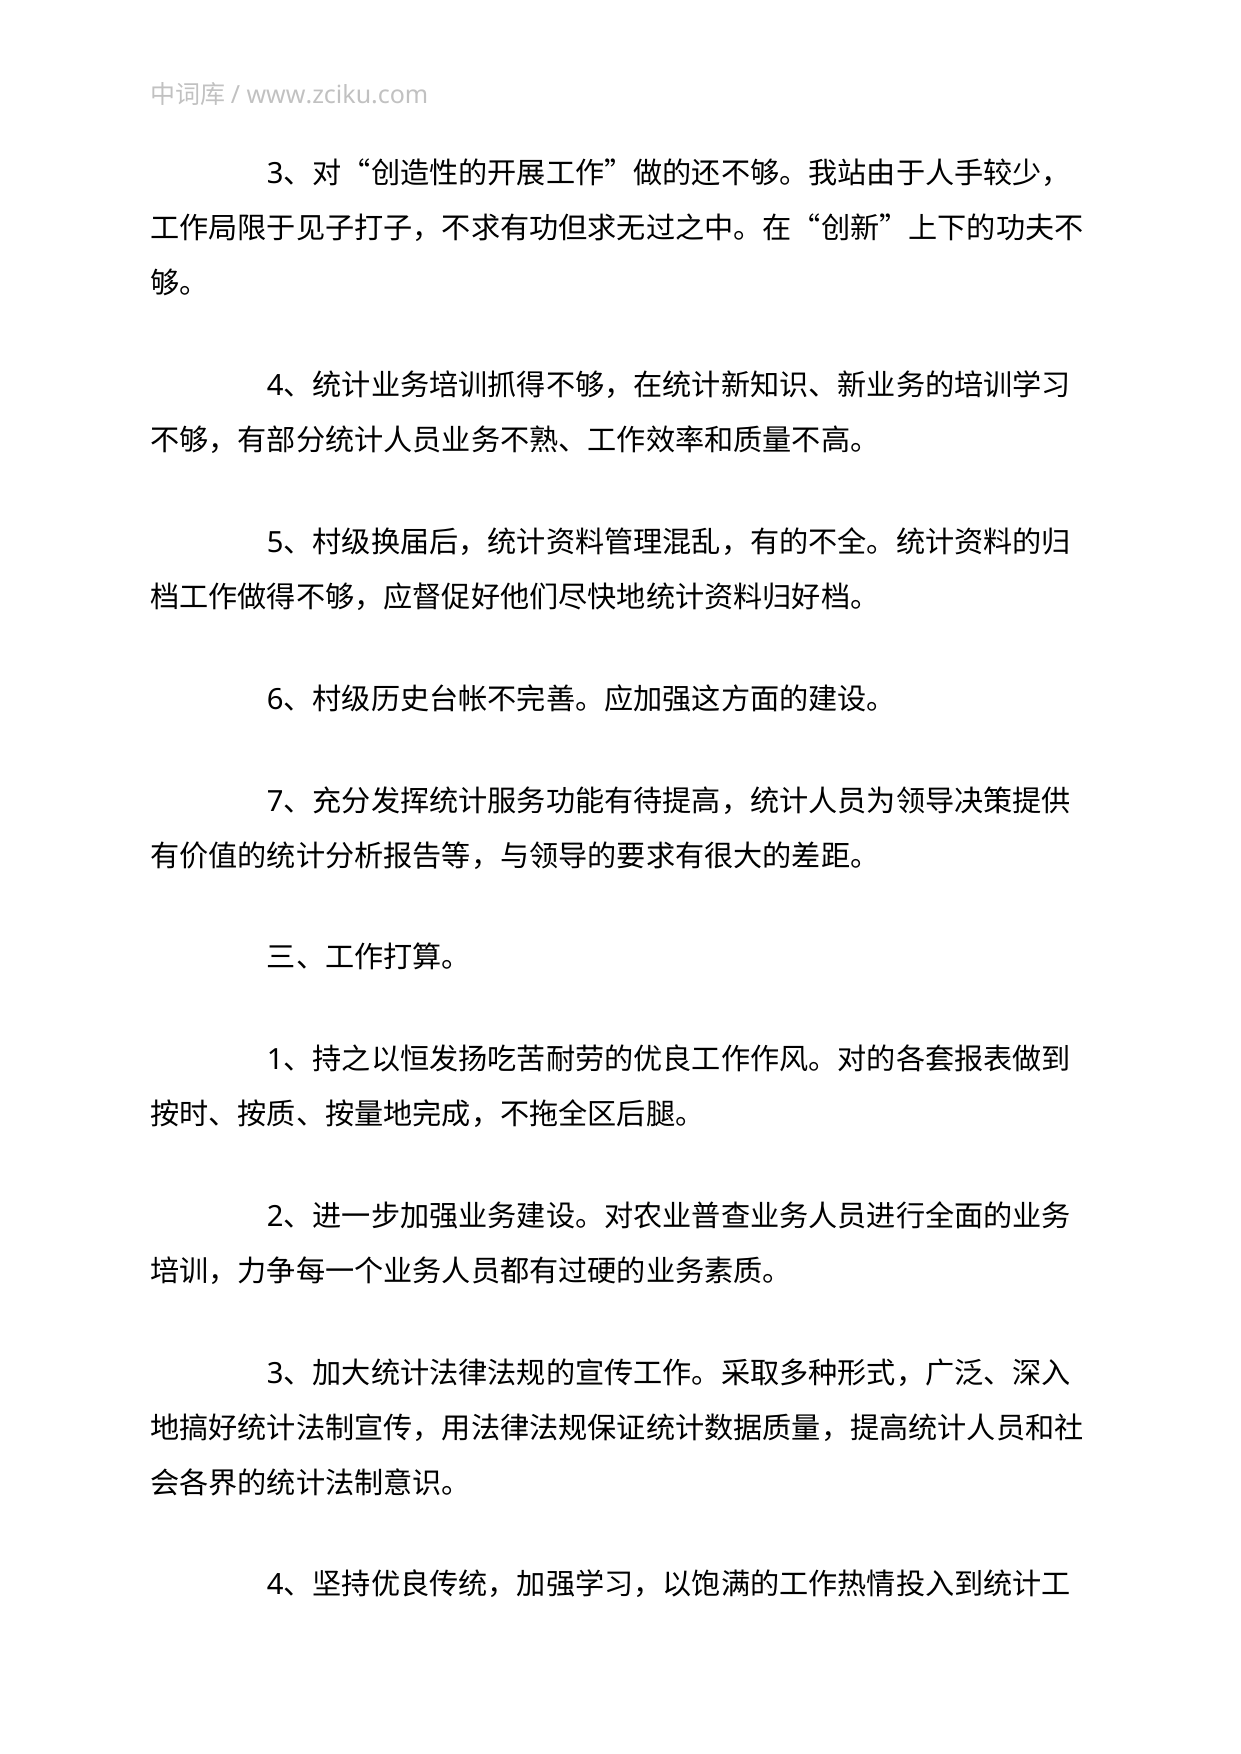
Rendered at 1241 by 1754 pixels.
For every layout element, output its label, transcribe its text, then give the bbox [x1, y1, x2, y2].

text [150, 1561, 1090, 1603]
text 6、村级历史台帐不完善。应加强这方面的建设。 [150, 675, 1090, 718]
text 3、对“创造性的开展工作”做的还不够。我站由于人手较少，工作局限于见子打子，不求有功但求无过之中。在“创新”上下的功夫不够。 [150, 150, 1090, 302]
text 5、村级换届后，统计资料管理混乱，有的不全。统计资料的归档工作做得不够，应督促好他们尽快地统计资料归好档。 [150, 518, 1090, 616]
text 2、进一步加强业务建设。对农业普查业务人员进行全面的业务培训，力争每一个业务人员都有过硬的业务素质。 [150, 1192, 1090, 1290]
text 三、工作打算。 [150, 934, 1090, 976]
text 1、持之以恒发扬吃苦耐劳的优良工作作风。对的各套报表做到按时、按质、按量地完成，不拖全区后腿。 [150, 1036, 1090, 1133]
text 4、统计业务培训抓得不够，在统计新知识、新业务的培训学习不够，有部分统计人员业务不熟、工作效率和质量不高。 [150, 362, 1090, 459]
text 3、加大统计法律法规的宣传工作。采取多种形式，广泛、深入地搞好统计法制宣传，用法律法规保证统计数据质量，提高统计人员和社会各界的统计法制意识。 [150, 1349, 1090, 1501]
text 7、充分发挥统计服务功能有待提高，统计人员为领导决策提供有价值的统计分析报告等，与领导的要求有很大的差距。 [150, 777, 1090, 874]
